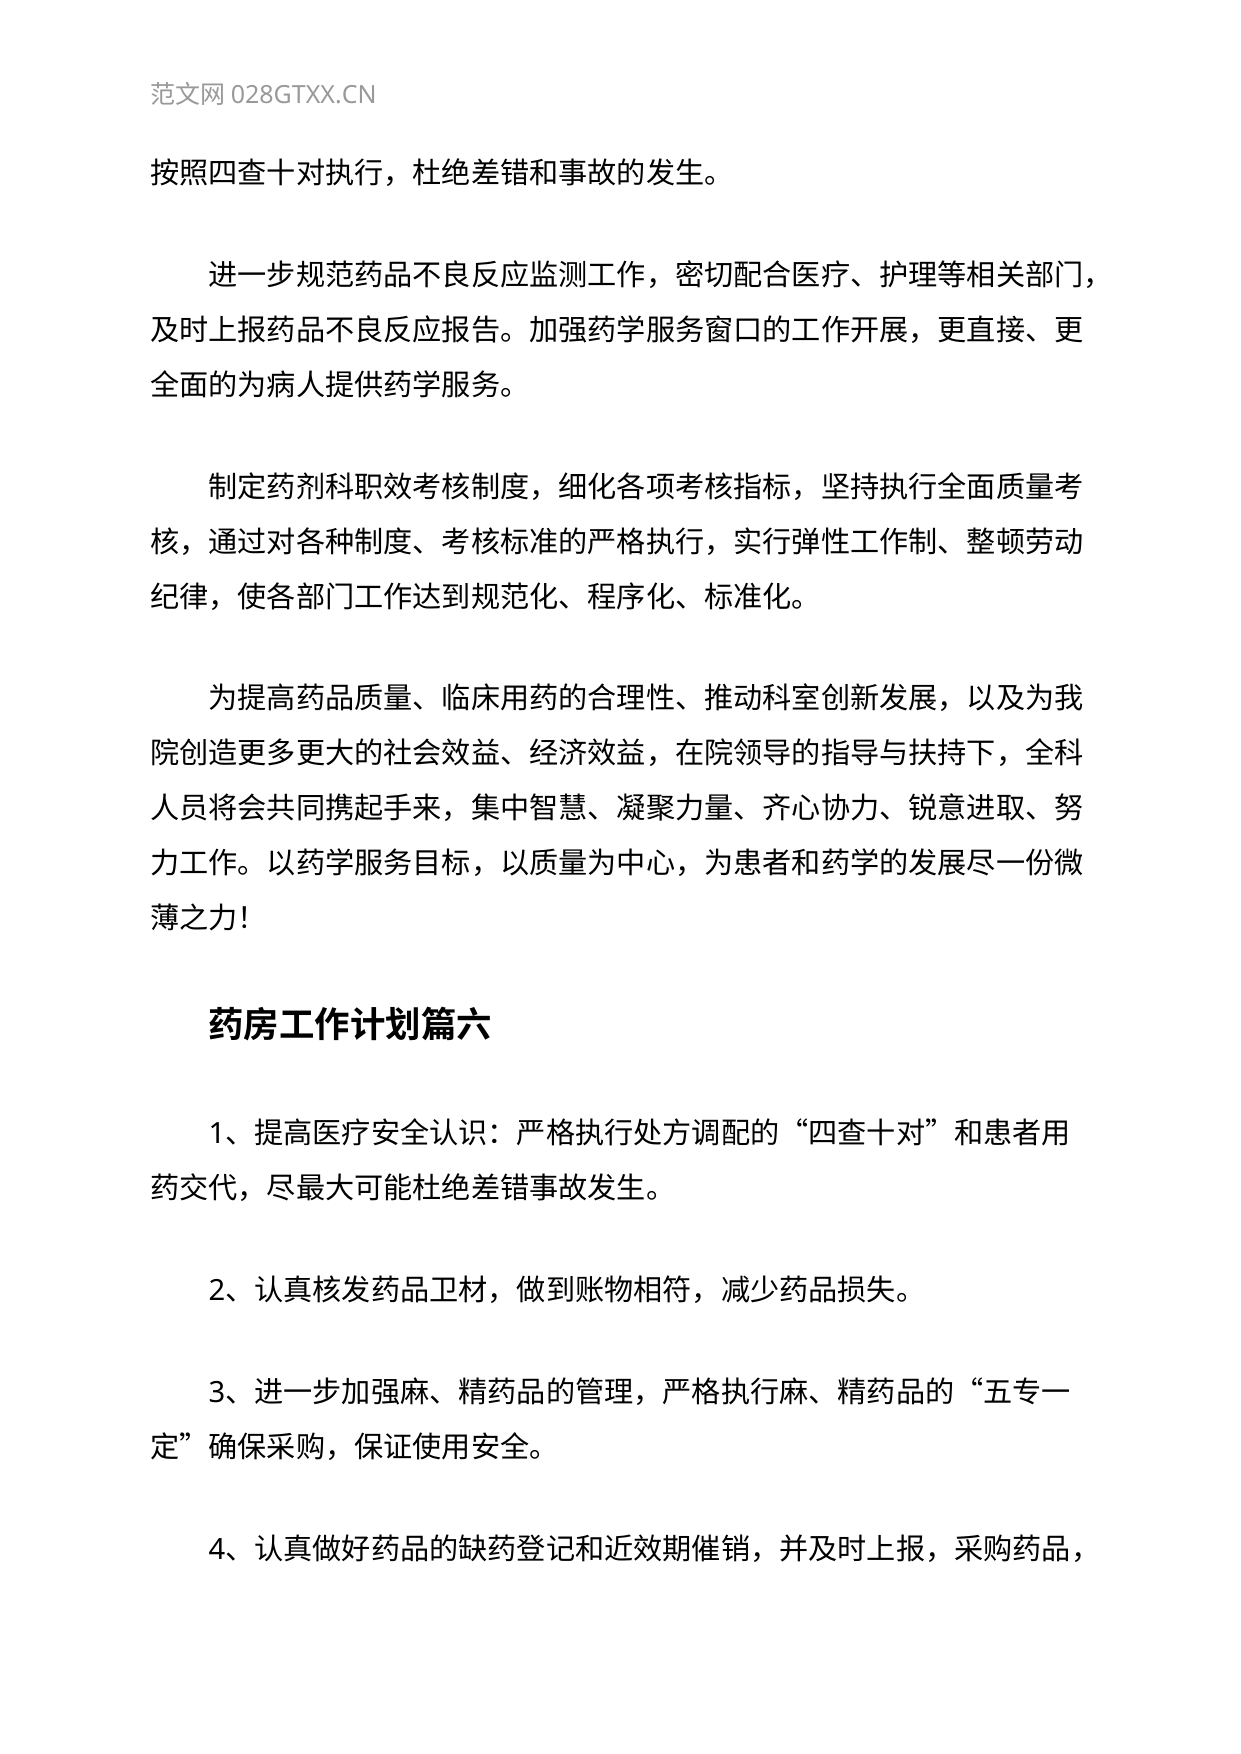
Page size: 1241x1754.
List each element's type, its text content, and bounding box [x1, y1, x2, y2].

text 1、提高医疗安全认识：严格执行处方调配的“四查十对”和患者用药交代，尽最大可能杜绝差错事故发生。 [150, 1110, 1090, 1207]
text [150, 150, 1090, 192]
text 2、认真核发药品卫材，做到账物相符，减少药品损失。 [150, 1266, 1090, 1309]
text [150, 1525, 1090, 1568]
text 进一步规范药品不良反应监测工作，密切配合医疗、护理等相关部门，及时上报药品不良反应报告。加强药学服务窗口的工作开展，更直接、更全面的为病人提供药学服务。 [150, 252, 1090, 404]
text 制定药剂科职效考核制度，细化各项考核指标，坚持执行全面质量考核，通过对各种制度、考核标准的严格执行，实行弹性工作制、整顿劳动纪律，使各部门工作达到规范化、程序化、标准化。 [150, 463, 1090, 615]
text 药房工作计划篇六 [150, 996, 1090, 1047]
text 为提高药品质量、临床用药的合理性、推动科室创新发展，以及为我院创造更多更大的社会效益、经济效益，在院领导的指导与扶持下，全科人员将会共同携起手来，集中智慧、凝聚力量、齐心协力、锐意进取、努力工作。以药学服务目标，以质量为中心，为患者和药学的发展尽一份微薄之力！ [150, 675, 1090, 937]
text 3、进一步加强麻、精药品的管理，严格执行麻、精药品的“五专一定”确保采购，保证使用安全。 [150, 1368, 1090, 1466]
